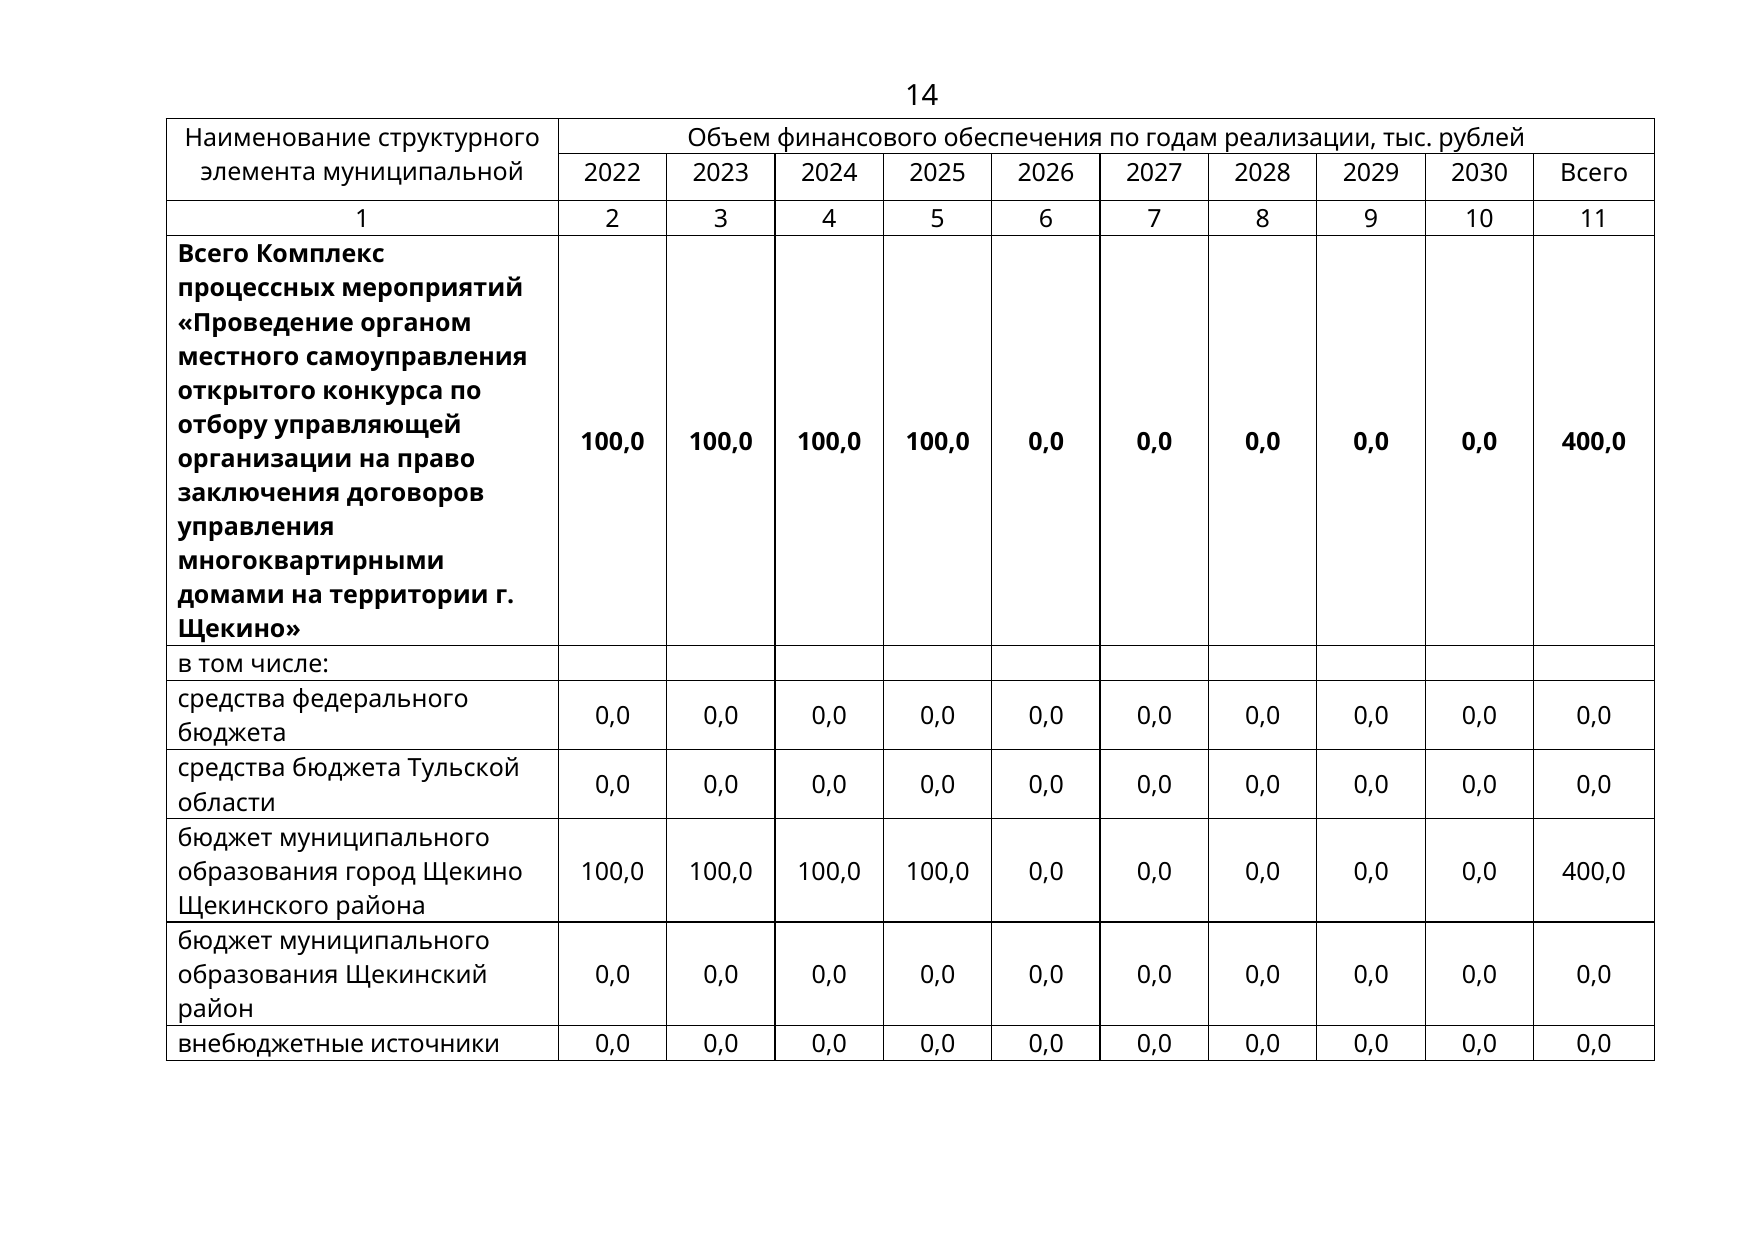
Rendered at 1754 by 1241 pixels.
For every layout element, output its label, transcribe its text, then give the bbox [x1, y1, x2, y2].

table_cell 0,0 [776, 750, 883, 818]
table_cell 2022 [559, 154, 666, 200]
table_cell [884, 646, 991, 680]
table_cell 0,0 [1426, 681, 1533, 749]
table_cell 0,0 [1534, 681, 1654, 749]
table_cell 0,0 [559, 681, 666, 749]
table_cell 100,0 [884, 236, 991, 645]
table_cell 0,0 [1426, 819, 1533, 921]
table_cell 100,0 [559, 236, 666, 645]
table_cell 6 [992, 201, 1099, 235]
table_cell [992, 646, 1099, 680]
table_cell внебюджетные источники [167, 1026, 558, 1060]
table_cell 0,0 [667, 1026, 774, 1060]
table_cell 0,0 [1426, 1026, 1533, 1060]
table_cell средства федерального бюджета [167, 681, 558, 749]
table_cell 0,0 [1317, 750, 1425, 818]
table_cell 2028 [1209, 154, 1316, 200]
table_cell [1209, 646, 1316, 680]
table_cell 7 [1101, 201, 1208, 235]
table_cell 0,0 [1101, 819, 1208, 921]
table_cell [1317, 646, 1425, 680]
table_cell 0,0 [1426, 236, 1533, 645]
table_cell 0,0 [1209, 681, 1316, 749]
table_cell 0,0 [667, 750, 774, 818]
table_cell 1 [167, 201, 558, 235]
table_header Объем финансового обеспечения по годам реализации, тыс. рублей [559, 119, 1654, 153]
table_cell 0,0 [1101, 236, 1208, 645]
table_cell 100,0 [776, 236, 883, 645]
table_cell 2030 [1426, 154, 1533, 200]
table_cell 0,0 [992, 681, 1099, 749]
table_cell 0,0 [1209, 236, 1316, 645]
table_cell 0,0 [1101, 750, 1208, 818]
table_cell 0,0 [1317, 681, 1425, 749]
table_header Наименование структурного элемента муниципальной программы, источников финансового обеспечения [167, 119, 558, 200]
table_cell 400,0 [1534, 819, 1654, 921]
table_cell 0,0 [1209, 923, 1316, 1025]
table_cell [776, 646, 883, 680]
table_cell бюджет муниципального образования город Щекино Щекинского района [167, 819, 558, 921]
table_cell 0,0 [1101, 1026, 1208, 1060]
table_cell 0,0 [1317, 923, 1425, 1025]
table_cell 2027 [1101, 154, 1208, 200]
table_cell 0,0 [1426, 923, 1533, 1025]
table_cell 0,0 [776, 681, 883, 749]
table_cell 0,0 [884, 750, 991, 818]
table_cell 100,0 [776, 819, 883, 921]
table_cell 0,0 [776, 1026, 883, 1060]
table_cell 100,0 [559, 819, 666, 921]
table_cell 0,0 [992, 819, 1099, 921]
table_cell [1426, 646, 1533, 680]
table_cell бюджет муниципального образования Щекинский район [167, 923, 558, 1025]
table_cell 0,0 [559, 750, 666, 818]
table_cell [1534, 646, 1654, 680]
table_cell 0,0 [1317, 1026, 1425, 1060]
table_cell [667, 646, 774, 680]
table_cell [559, 646, 666, 680]
table_cell 0,0 [559, 1026, 666, 1060]
table_cell 0,0 [1209, 1026, 1316, 1060]
table_cell 0,0 [1426, 750, 1533, 818]
table_cell 10 [1426, 201, 1533, 235]
table_cell Всего [1534, 154, 1654, 200]
table_cell 5 [884, 201, 991, 235]
table_cell 0,0 [884, 1026, 991, 1060]
table_cell 0,0 [992, 750, 1099, 818]
table_cell 3 [667, 201, 774, 235]
table_cell 0,0 [1101, 681, 1208, 749]
table_cell 400,0 [1534, 236, 1654, 645]
table_cell 4 [776, 201, 883, 235]
table_cell 0,0 [992, 923, 1099, 1025]
table_cell 8 [1209, 201, 1316, 235]
table_cell 2023 [667, 154, 774, 200]
table_cell 2026 [992, 154, 1099, 200]
table_cell 2029 [1317, 154, 1425, 200]
table_cell 0,0 [1209, 750, 1316, 818]
table_cell 0,0 [1101, 923, 1208, 1025]
table_cell в том числе: [167, 646, 558, 680]
table_cell 0,0 [992, 1026, 1099, 1060]
table_cell 0,0 [884, 923, 991, 1025]
table_cell 9 [1317, 201, 1425, 235]
table_cell 2024 [776, 154, 883, 200]
table_cell 0,0 [559, 923, 666, 1025]
table_cell 0,0 [1317, 236, 1425, 645]
table_cell 0,0 [1317, 819, 1425, 921]
table_cell 100,0 [667, 819, 774, 921]
table_cell Всего Комплекс процессных мероприятий «Проведение органом местного самоуправления открытого конкурса по отбору управляющей организации на право заключения договоров управления многоквартирными домами на территории г. Щекино» [167, 236, 558, 645]
table_cell 0,0 [1534, 1026, 1654, 1060]
table_cell 11 [1534, 201, 1654, 235]
table_cell 0,0 [667, 923, 774, 1025]
table_cell 2025 [884, 154, 991, 200]
table_cell 0,0 [884, 681, 991, 749]
table_cell 0,0 [667, 681, 774, 749]
table_cell 0,0 [776, 923, 883, 1025]
table_cell 0,0 [992, 236, 1099, 645]
table_cell 2 [559, 201, 666, 235]
table_cell средства бюджета Тульской области [167, 750, 558, 818]
table_cell 100,0 [884, 819, 991, 921]
table_cell 0,0 [1534, 750, 1654, 818]
table_cell [1101, 646, 1208, 680]
table_cell 100,0 [667, 236, 774, 645]
table_cell 0,0 [1534, 923, 1654, 1025]
table_cell 0,0 [1209, 819, 1316, 921]
